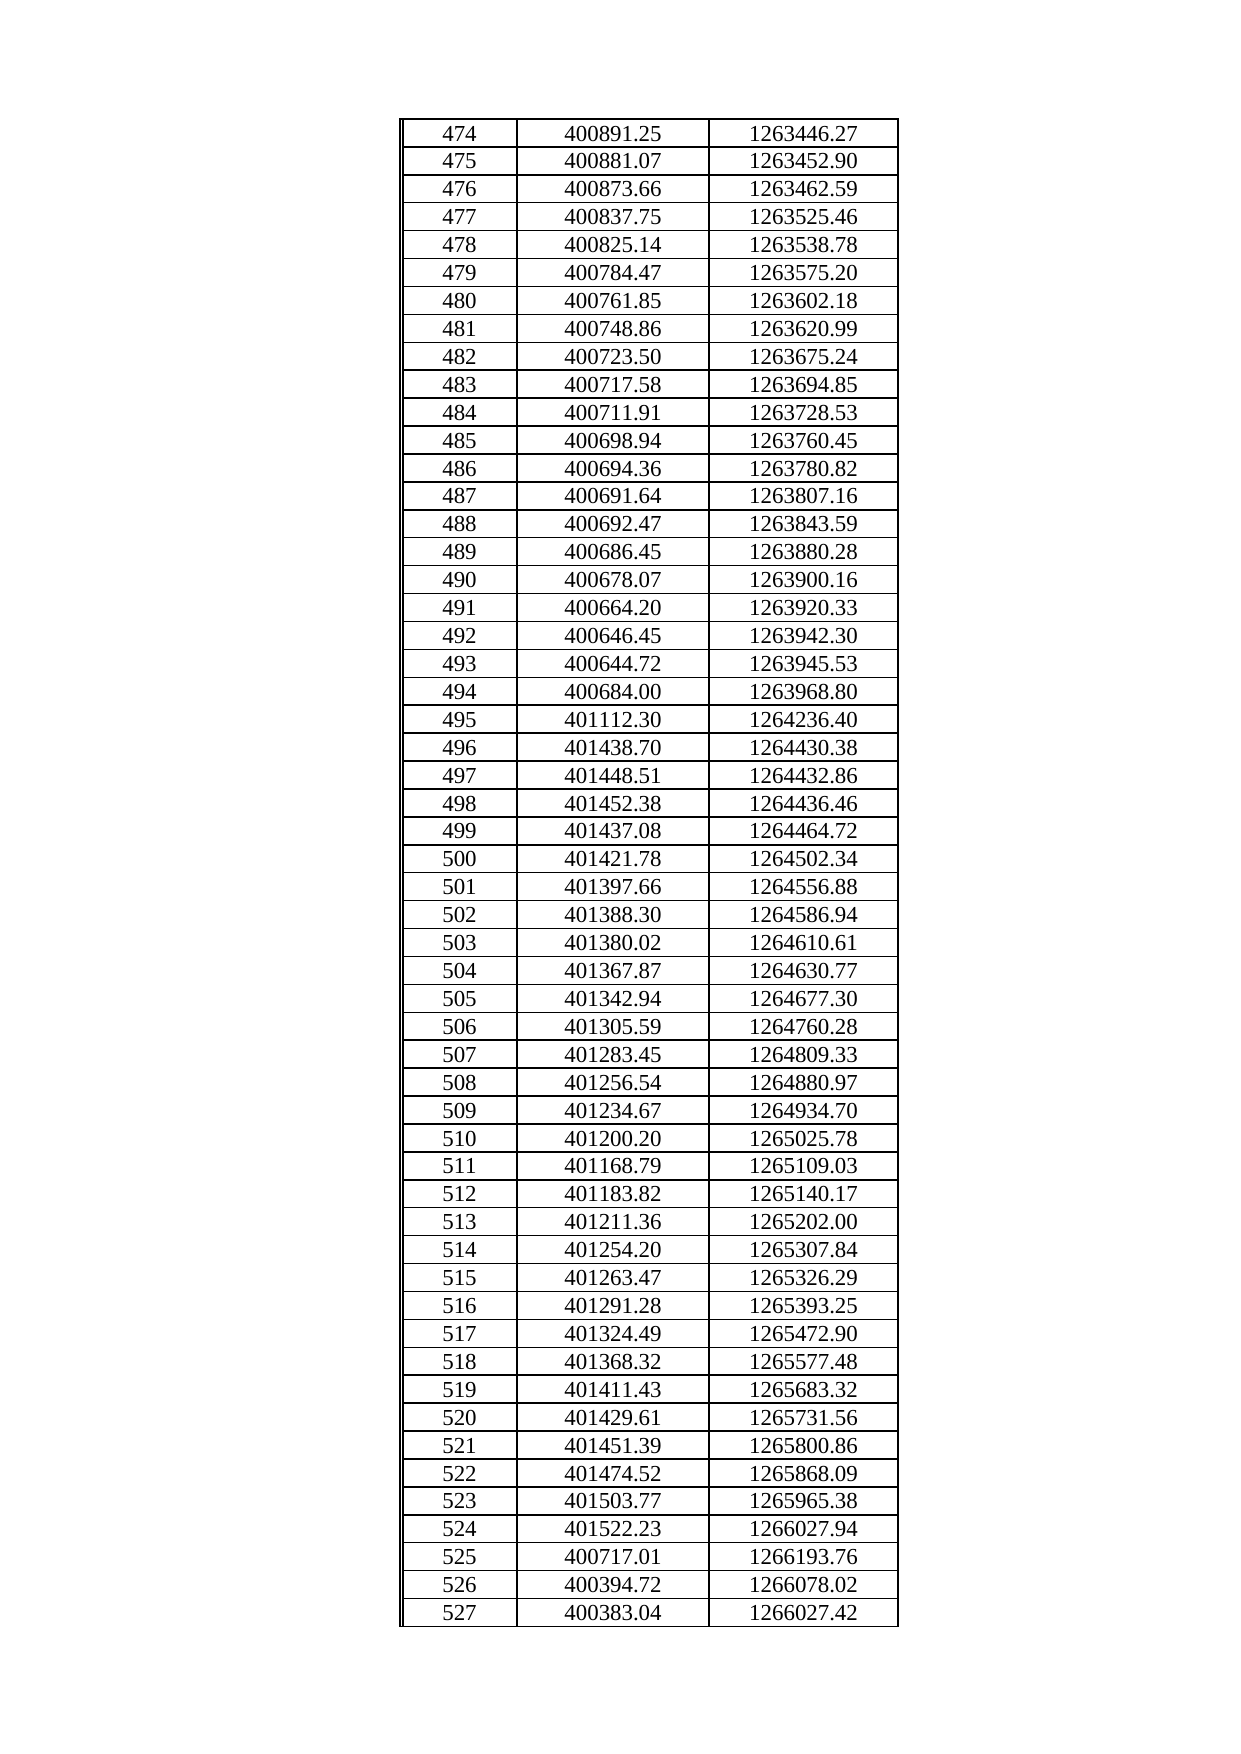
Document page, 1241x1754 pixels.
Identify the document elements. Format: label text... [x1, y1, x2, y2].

table_cell 506 [404, 1013, 516, 1039]
table_cell 518 [404, 1348, 516, 1374]
table_cell 511 [404, 1153, 516, 1179]
table_cell 514 [404, 1236, 516, 1263]
table_cell 1266078.02 [710, 1571, 897, 1598]
table_cell 1263780.82 [710, 455, 897, 481]
table_cell 401451.39 [518, 1432, 708, 1458]
table_cell 500 [404, 846, 516, 872]
table_cell 1265202.00 [710, 1208, 897, 1235]
table_cell 488 [404, 511, 516, 537]
table_cell 1264586.94 [710, 901, 897, 928]
table_cell 401429.61 [518, 1404, 708, 1430]
table_cell 1264464.72 [710, 818, 897, 844]
table_cell 480 [404, 287, 516, 313]
table_cell 400694.36 [518, 455, 708, 481]
table_cell 526 [404, 1571, 516, 1598]
table_cell 400691.64 [518, 483, 708, 509]
table_cell 508 [404, 1069, 516, 1095]
table_cell 496 [404, 734, 516, 760]
table_cell 1264760.28 [710, 1013, 897, 1039]
table_cell 1266193.76 [710, 1543, 897, 1570]
table_cell 1264236.40 [710, 706, 897, 732]
table_cell 487 [404, 483, 516, 509]
table_cell 400717.01 [518, 1543, 708, 1570]
table_cell 401448.51 [518, 762, 708, 788]
table_cell 400748.86 [518, 315, 708, 341]
table_cell 1265472.90 [710, 1320, 897, 1346]
table_cell 1263694.85 [710, 371, 897, 397]
table_cell 1263446.27 [710, 120, 897, 146]
table_cell 401254.20 [518, 1236, 708, 1263]
table_cell 523 [404, 1488, 516, 1514]
table_cell 1263462.59 [710, 176, 897, 202]
table_cell 1263728.53 [710, 399, 897, 425]
table_cell 401200.20 [518, 1125, 708, 1151]
table_cell 1263525.46 [710, 203, 897, 230]
table_cell 504 [404, 957, 516, 983]
table_cell 400825.14 [518, 231, 708, 258]
table_cell 1265326.29 [710, 1264, 897, 1291]
table_cell 1264630.77 [710, 957, 897, 983]
table_cell 401234.67 [518, 1097, 708, 1123]
table_cell 493 [404, 650, 516, 676]
table_cell 1265307.84 [710, 1236, 897, 1263]
table_cell 482 [404, 343, 516, 369]
table_cell 401411.43 [518, 1376, 708, 1402]
table_cell 1263538.78 [710, 231, 897, 258]
table_cell 1263575.20 [710, 259, 897, 286]
table_cell 497 [404, 762, 516, 788]
table_cell 1263945.53 [710, 650, 897, 676]
table_cell 476 [404, 176, 516, 202]
table_cell 521 [404, 1432, 516, 1458]
table_cell 513 [404, 1208, 516, 1235]
table_cell 522 [404, 1460, 516, 1486]
table_cell 1264610.61 [710, 929, 897, 956]
table_cell 400692.47 [518, 511, 708, 537]
table_cell 400664.20 [518, 594, 708, 621]
table_cell 401503.77 [518, 1488, 708, 1514]
table_cell 400723.50 [518, 343, 708, 369]
table_cell 492 [404, 622, 516, 648]
table_cell 510 [404, 1125, 516, 1151]
table_cell 1266027.94 [710, 1516, 897, 1542]
table_cell 1264556.88 [710, 873, 897, 900]
table_cell 489 [404, 538, 516, 565]
table_cell 1265393.25 [710, 1292, 897, 1318]
table_cell 519 [404, 1376, 516, 1402]
table_cell 401263.47 [518, 1264, 708, 1291]
table_cell 474 [404, 120, 516, 146]
table_cell 485 [404, 427, 516, 453]
table_cell 401522.23 [518, 1516, 708, 1542]
table_cell 477 [404, 203, 516, 230]
table_cell 502 [404, 901, 516, 928]
table_cell 1263880.28 [710, 538, 897, 565]
table_cell 401291.28 [518, 1292, 708, 1318]
table_cell 1265731.56 [710, 1404, 897, 1430]
table_cell 1264430.38 [710, 734, 897, 760]
table_cell 1264934.70 [710, 1097, 897, 1123]
table_cell 1265140.17 [710, 1181, 897, 1207]
table_cell 484 [404, 399, 516, 425]
table_cell 400784.47 [518, 259, 708, 286]
table_cell 478 [404, 231, 516, 258]
table_cell 401368.32 [518, 1348, 708, 1374]
table_cell 401388.30 [518, 901, 708, 928]
table_cell 400873.66 [518, 176, 708, 202]
table_cell 1265868.09 [710, 1460, 897, 1486]
table_cell 527 [404, 1599, 516, 1626]
table_cell 400698.94 [518, 427, 708, 453]
table_cell 495 [404, 706, 516, 732]
table_cell 401367.87 [518, 957, 708, 983]
table_cell 400891.25 [518, 120, 708, 146]
table_cell 401305.59 [518, 1013, 708, 1039]
table_cell 1263843.59 [710, 511, 897, 537]
table_cell 401438.70 [518, 734, 708, 760]
table_cell 1263452.90 [710, 148, 897, 174]
table_cell 1265965.38 [710, 1488, 897, 1514]
table_cell 401283.45 [518, 1041, 708, 1067]
table_cell 401380.02 [518, 929, 708, 956]
table_cell 475 [404, 148, 516, 174]
table_cell 517 [404, 1320, 516, 1346]
table_cell 516 [404, 1292, 516, 1318]
table_cell 515 [404, 1264, 516, 1291]
table_cell 400383.04 [518, 1599, 708, 1626]
table_cell 1264880.97 [710, 1069, 897, 1095]
table_cell 401474.52 [518, 1460, 708, 1486]
table_cell 524 [404, 1516, 516, 1542]
table_cell 1263602.18 [710, 287, 897, 313]
table_cell 1263968.80 [710, 678, 897, 704]
table_cell 400644.72 [518, 650, 708, 676]
table_cell 401256.54 [518, 1069, 708, 1095]
table_cell 400394.72 [518, 1571, 708, 1598]
table_cell 401342.94 [518, 985, 708, 1011]
table_cell 1265800.86 [710, 1432, 897, 1458]
table_cell 401397.66 [518, 873, 708, 900]
table_cell 1263620.99 [710, 315, 897, 341]
table_cell 400717.58 [518, 371, 708, 397]
table_cell 525 [404, 1543, 516, 1570]
table_cell 400711.91 [518, 399, 708, 425]
table_cell 1265577.48 [710, 1348, 897, 1374]
table_cell 479 [404, 259, 516, 286]
table_cell 1264677.30 [710, 985, 897, 1011]
table_cell 401168.79 [518, 1153, 708, 1179]
table_cell 400881.07 [518, 148, 708, 174]
table_cell 505 [404, 985, 516, 1011]
table_cell 1264432.86 [710, 762, 897, 788]
table_cell 520 [404, 1404, 516, 1430]
table_cell 1264809.33 [710, 1041, 897, 1067]
table_cell 507 [404, 1041, 516, 1067]
table_cell 481 [404, 315, 516, 341]
table_cell 509 [404, 1097, 516, 1123]
table_cell 494 [404, 678, 516, 704]
table_cell 401112.30 [518, 706, 708, 732]
table_cell 400646.45 [518, 622, 708, 648]
table_cell 1265109.03 [710, 1153, 897, 1179]
table_cell 401211.36 [518, 1208, 708, 1235]
table_cell 486 [404, 455, 516, 481]
table_cell 400761.85 [518, 287, 708, 313]
table_cell 401437.08 [518, 818, 708, 844]
table_cell 1266027.42 [710, 1599, 897, 1626]
table_cell 1264436.46 [710, 790, 897, 816]
table_cell 1263942.30 [710, 622, 897, 648]
table_cell 1263760.45 [710, 427, 897, 453]
table_cell 499 [404, 818, 516, 844]
table_cell 400837.75 [518, 203, 708, 230]
table_cell 1263675.24 [710, 343, 897, 369]
table_cell 401183.82 [518, 1181, 708, 1207]
table_cell 1263900.16 [710, 566, 897, 593]
table_cell 401452.38 [518, 790, 708, 816]
table_cell 512 [404, 1181, 516, 1207]
table_cell 1265683.32 [710, 1376, 897, 1402]
table_cell 401324.49 [518, 1320, 708, 1346]
table_cell 1263920.33 [710, 594, 897, 621]
table_cell 401421.78 [518, 846, 708, 872]
table_cell 491 [404, 594, 516, 621]
table_cell 400686.45 [518, 538, 708, 565]
table_cell 501 [404, 873, 516, 900]
table_cell 490 [404, 566, 516, 593]
table_cell 1263807.16 [710, 483, 897, 509]
table_cell 1265025.78 [710, 1125, 897, 1151]
table_cell 483 [404, 371, 516, 397]
table_cell 503 [404, 929, 516, 956]
table_cell 400684.00 [518, 678, 708, 704]
table_cell 400678.07 [518, 566, 708, 593]
table_cell 1264502.34 [710, 846, 897, 872]
table_cell 498 [404, 790, 516, 816]
